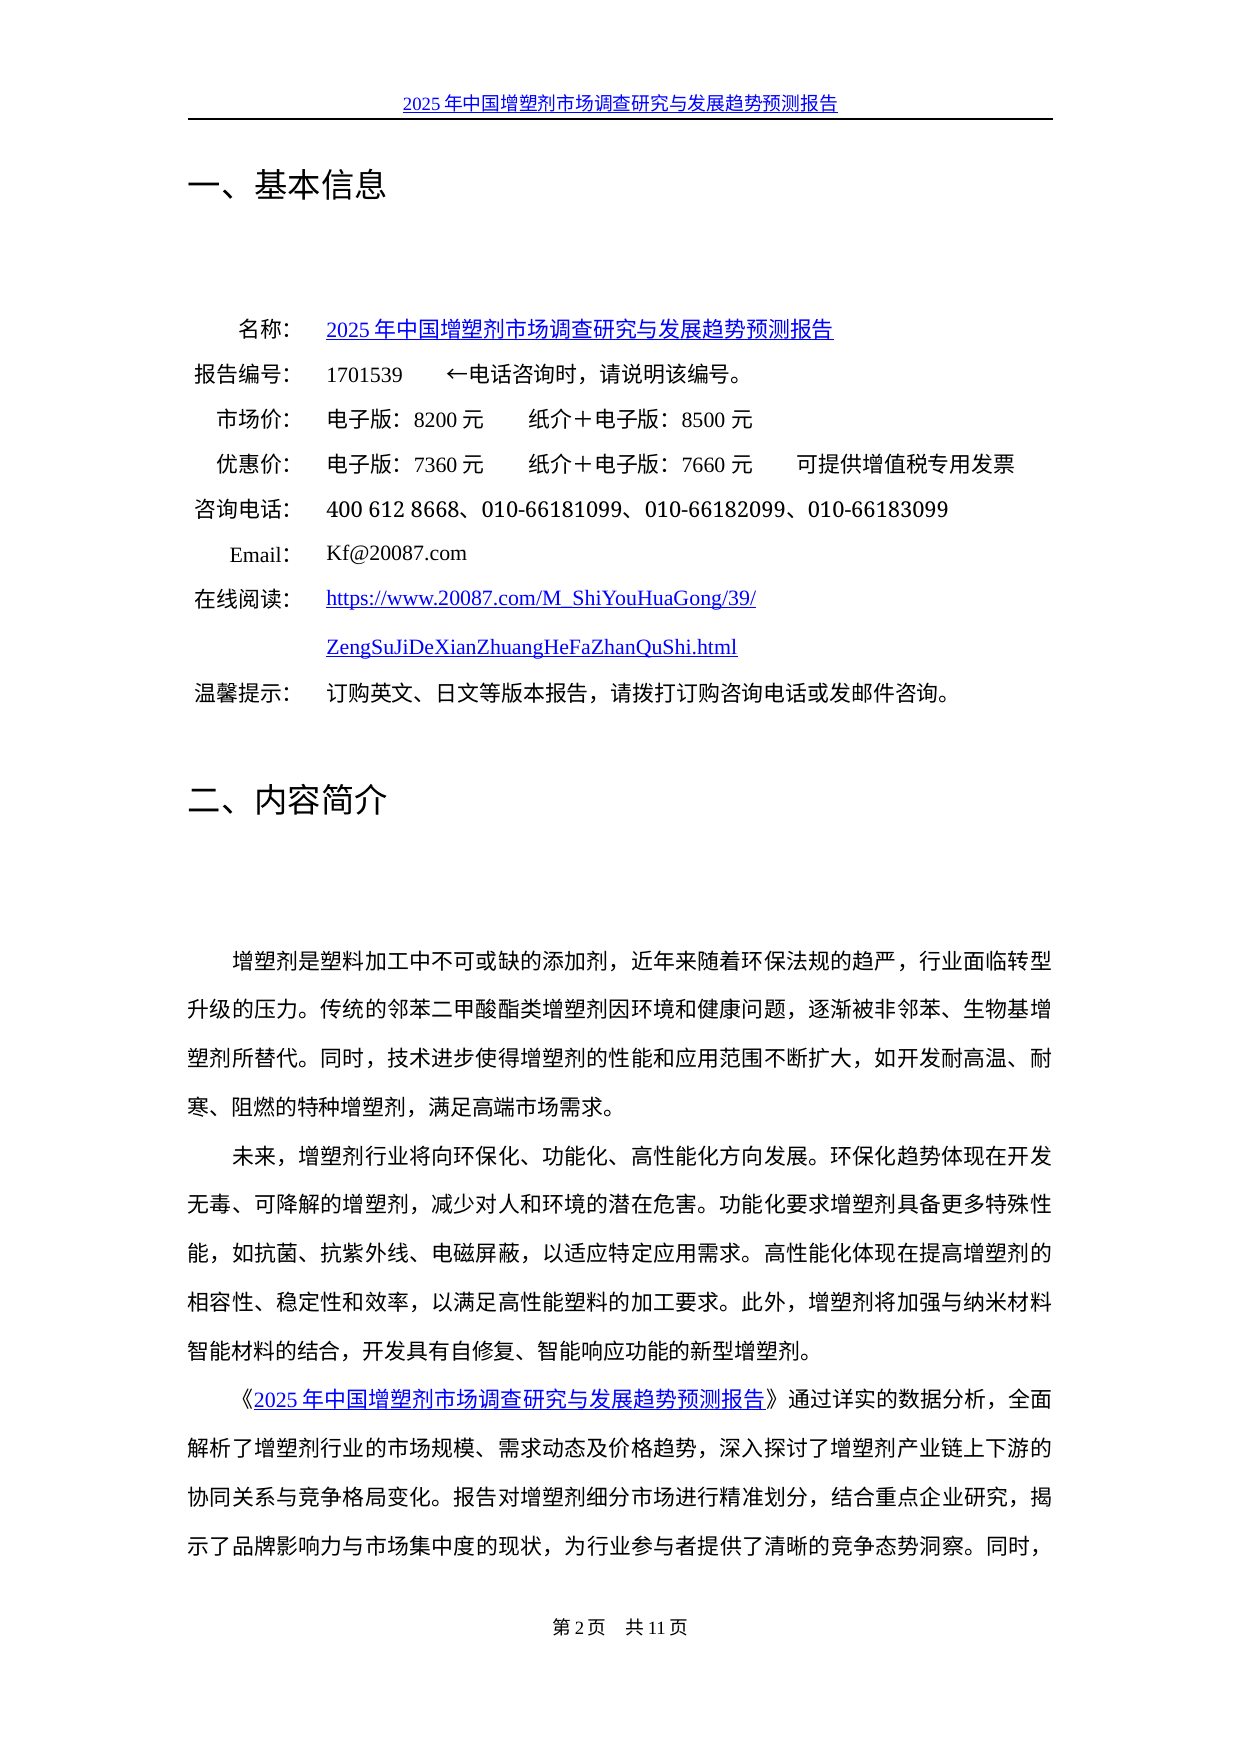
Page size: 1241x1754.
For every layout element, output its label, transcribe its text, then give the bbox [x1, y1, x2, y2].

table_cell Email： [167, 537, 315, 582]
table_cell 优惠价： [167, 447, 315, 492]
table_cell 400 612 8668、010-66181099、010-66182099、010-66183099 [315, 492, 1073, 537]
table_cell 电子版：8200 元 纸介＋电子版：8500 元 [315, 402, 1073, 447]
table_cell 1701539 ←电话咨询时，请说明该编号。 [315, 357, 1073, 402]
table_cell [315, 582, 1073, 675]
table_header 2025年中国增塑剂市场调查研究与发展趋势预测报告 [315, 312, 1073, 357]
table_cell 电子版：7360 元 纸介＋电子版：7660 元 可提供增值税专用发票 [315, 447, 1073, 492]
table_cell 市场价： [167, 402, 315, 447]
title 二、内容简介 [187, 766, 1053, 831]
table_cell 订购英文、日文等版本报告，请拨打订购咨询电话或发邮件咨询。 [315, 675, 1073, 720]
table_cell 温馨提示： [167, 675, 315, 720]
table_cell 咨询电话： [167, 492, 315, 537]
title 一、基本信息 [187, 150, 1053, 215]
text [187, 943, 1053, 1561]
table_cell Kf@20087.com [315, 537, 1073, 582]
table_cell 报告编号： [167, 357, 315, 402]
table_cell 在线阅读： [167, 582, 315, 675]
table_header 名称： [167, 312, 315, 357]
